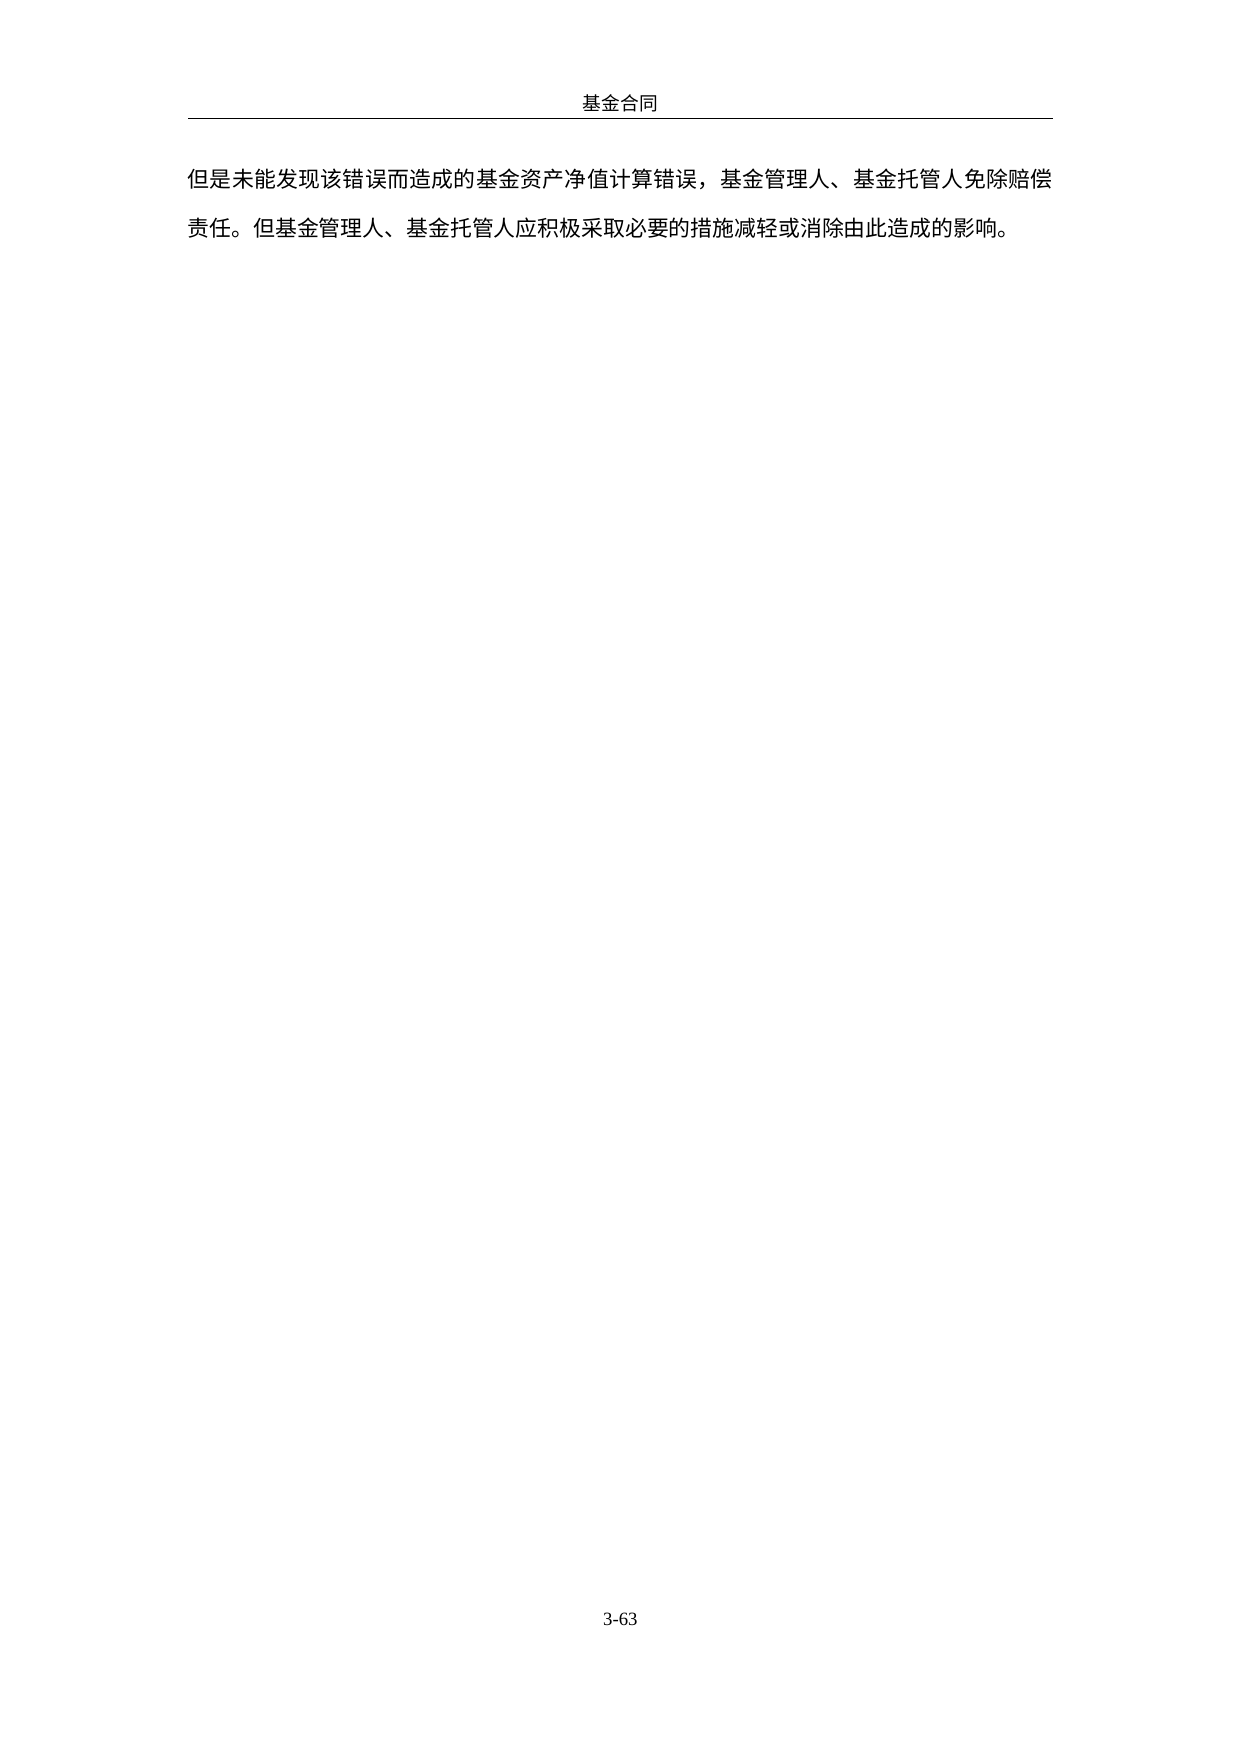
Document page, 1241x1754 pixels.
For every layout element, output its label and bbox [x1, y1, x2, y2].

text [187, 162, 1053, 243]
